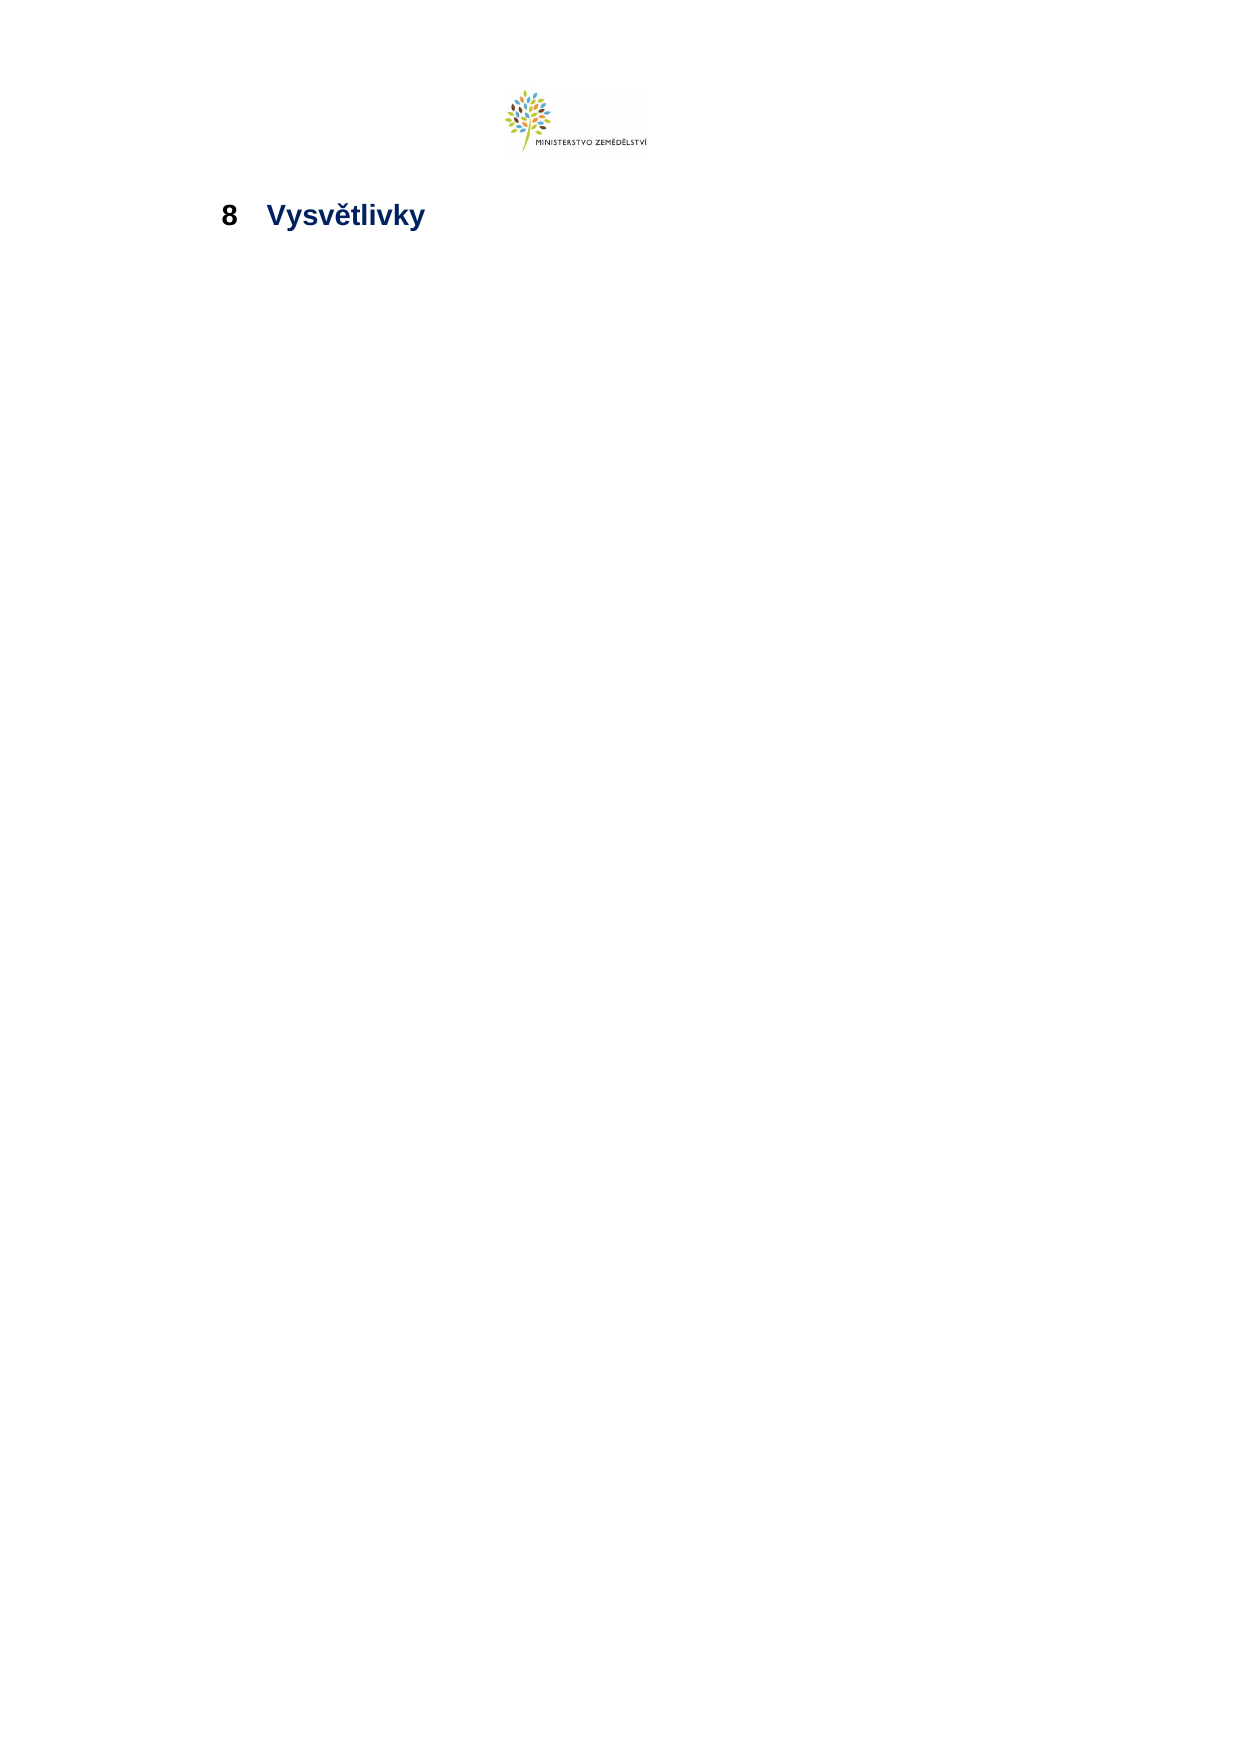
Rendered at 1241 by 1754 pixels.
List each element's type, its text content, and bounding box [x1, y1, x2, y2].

subtitle Vysvětlivky [221, 198, 1092, 231]
picture [503, 85, 649, 155]
